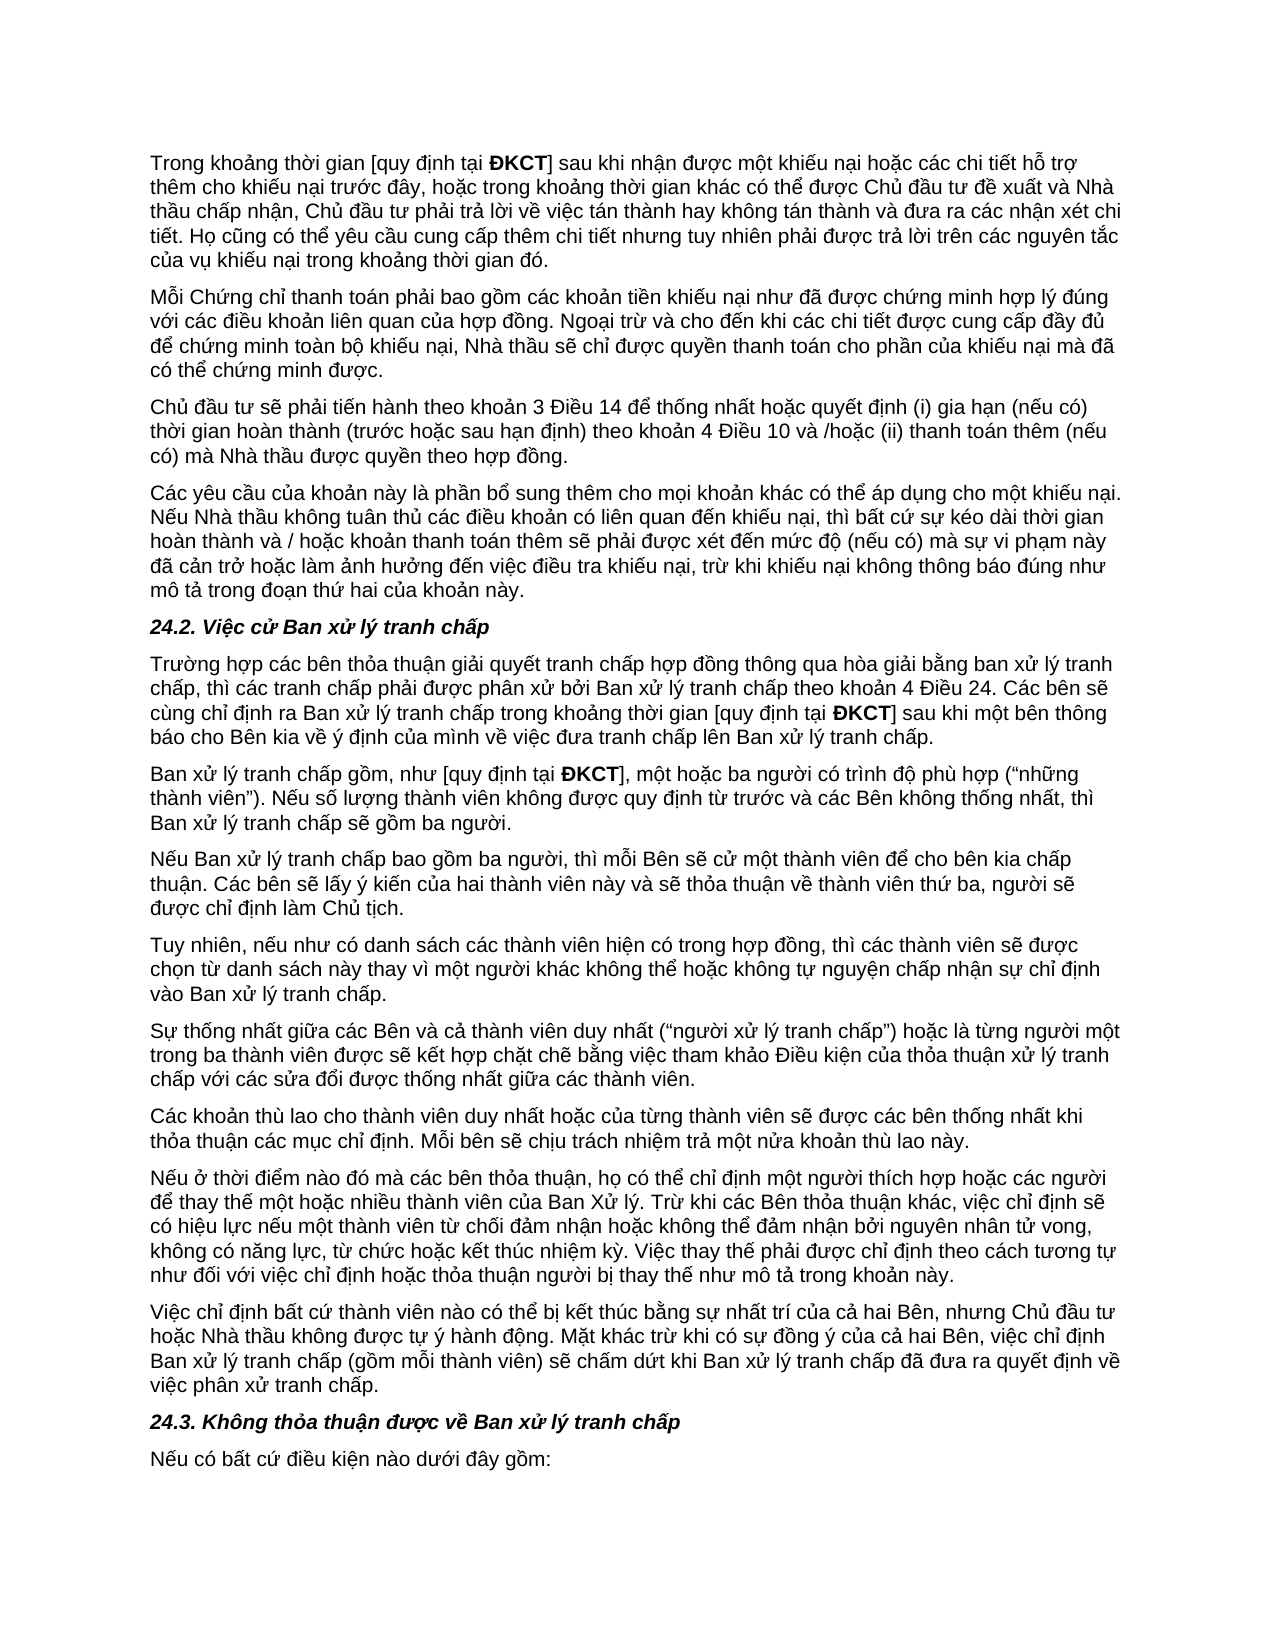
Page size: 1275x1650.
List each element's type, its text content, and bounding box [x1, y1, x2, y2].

text Trường hợp các bên thỏa thuận giải quyết tranh chấp hợp đồng thông qua hòa giải bằng ban xử lý tranh chấp, thì các tranh chấp phải được phân xử bởi Ban xử lý tranh chấp theo khoản 4 Điều 24. Các bên sẽ cùng chỉ định ra Ban xử lý tranh chấp trong khoảng thời gian [quy định tại ĐKCT] sau khi một bên thông báo cho Bên kia về ý định của mình về việc đưa tranh chấp lên Ban xử lý tranh chấp. [150, 651, 1125, 749]
text 24.3. Không thỏa thuận được về Ban xử lý tranh chấp [150, 1409, 1125, 1434]
text 24.2. Việc cử Ban xử lý tranh chấp [150, 614, 1125, 639]
text Trong khoảng thời gian [quy định tại ĐKCT] sau khi nhận được một khiếu nại hoặc các chi tiết hỗ trợ thêm cho khiếu nại trước đây, hoặc trong khoảng thời gian khác có thể được Chủ đầu tư đề xuất và Nhà thầu chấp nhận, Chủ đầu tư phải trả lời về việc tán thành hay không tán thành và đưa ra các nhận xét chi tiết. Họ cũng có thể yêu cầu cung cấp thêm chi tiết nhưng tuy nhiên phải được trả lời trên các nguyên tắc của vụ khiếu nại trong khoảng thời gian đó. [150, 150, 1125, 272]
text Nếu Ban xử lý tranh chấp bao gồm ba người, thì mỗi Bên sẽ cử một thành viên để cho bên kia chấp thuận. Các bên sẽ lấy ý kiến của hai thành viên này và sẽ thỏa thuận về thành viên thứ ba, người sẽ được chỉ định làm Chủ tịch. [150, 847, 1125, 920]
text Ban xử lý tranh chấp gồm, như [quy định tại ĐKCT], một hoặc ba người có trình độ phù hợp (“những thành viên”). Nếu số lượng thành viên không được quy định từ trước và các Bên không thống nhất, thì Ban xử lý tranh chấp sẽ gồm ba người. [150, 761, 1125, 834]
text Mỗi Chứng chỉ thanh toán phải bao gồm các khoản tiền khiếu nại như đã được chứng minh hợp lý đúng với các điều khoản liên quan của hợp đồng. Ngoại trừ và cho đến khi các chi tiết được cung cấp đầy đủ để chứng minh toàn bộ khiếu nại, Nhà thầu sẽ chỉ được quyền thanh toán cho phần của khiếu nại mà đã có thể chứng minh được. [150, 284, 1125, 382]
text Nếu ở thời điểm nào đó mà các bên thỏa thuận, họ có thể chỉ định một người thích hợp hoặc các người để thay thế một hoặc nhiều thành viên của Ban Xử lý. Trừ khi các Bên thỏa thuận khác, việc chỉ định sẽ có hiệu lực nếu một thành viên từ chối đảm nhận hoặc không thể đảm nhận bởi nguyên nhân tử vong, không có năng lực, từ chức hoặc kết thúc nhiệm kỳ. Việc thay thế phải được chỉ định theo cách tương tự như đối với việc chỉ định hoặc thỏa thuận người bị thay thế như mô tả trong khoản này. [150, 1165, 1125, 1287]
text Tuy nhiên, nếu như có danh sách các thành viên hiện có trong hợp đồng, thì các thành viên sẽ được chọn từ danh sách này thay vì một người khác không thể hoặc không tự nguyện chấp nhận sự chỉ định vào Ban xử lý tranh chấp. [150, 932, 1125, 1006]
text Chủ đầu tư sẽ phải tiến hành theo khoản 3 Điều 14 để thống nhất hoặc quyết định (i) gia hạn (nếu có) thời gian hoàn thành (trước hoặc sau hạn định) theo khoản 4 Điều 10 và /hoặc (ii) thanh toán thêm (nếu có) mà Nhà thầu được quyền theo hợp đồng. [150, 394, 1125, 467]
text Nếu có bất cứ điều kiện nào dưới đây gồm: [150, 1446, 1125, 1471]
text Các yêu cầu của khoản này là phần bổ sung thêm cho mọi khoản khác có thể áp dụng cho một khiếu nại. Nếu Nhà thầu không tuân thủ các điều khoản có liên quan đến khiếu nại, thì bất cứ sự kéo dài thời gian hoàn thành và / hoặc khoản thanh toán thêm sẽ phải được xét đến mức độ (nếu có) mà sự vi phạm này đã cản trở hoặc làm ảnh hưởng đến việc điều tra khiếu nại, trừ khi khiếu nại không thông báo đúng như mô tả trong đoạn thứ hai của khoản này. [150, 480, 1125, 602]
text Sự thống nhất giữa các Bên và cả thành viên duy nhất (“người xử lý tranh chấp”) hoặc là từng người một trong ba thành viên được sẽ kết hợp chặt chẽ bằng việc tham khảo Điều kiện của thỏa thuận xử lý tranh chấp với các sửa đổi được thống nhất giữa các thành viên. [150, 1018, 1125, 1091]
text Việc chỉ định bất cứ thành viên nào có thể bị kết thúc bằng sự nhất trí của cả hai Bên, nhưng Chủ đầu tư hoặc Nhà thầu không được tự ý hành động. Mặt khác trừ khi có sự đồng ý của cả hai Bên, việc chỉ định Ban xử lý tranh chấp (gồm mỗi thành viên) sẽ chấm dứt khi Ban xử lý tranh chấp đã đưa ra quyết định về việc phân xử tranh chấp. [150, 1299, 1125, 1397]
text Các khoản thù lao cho thành viên duy nhất hoặc của từng thành viên sẽ được các bên thống nhất khi thỏa thuận các mục chỉ định. Mỗi bên sẽ chịu trách nhiệm trả một nửa khoản thù lao này. [150, 1104, 1125, 1152]
